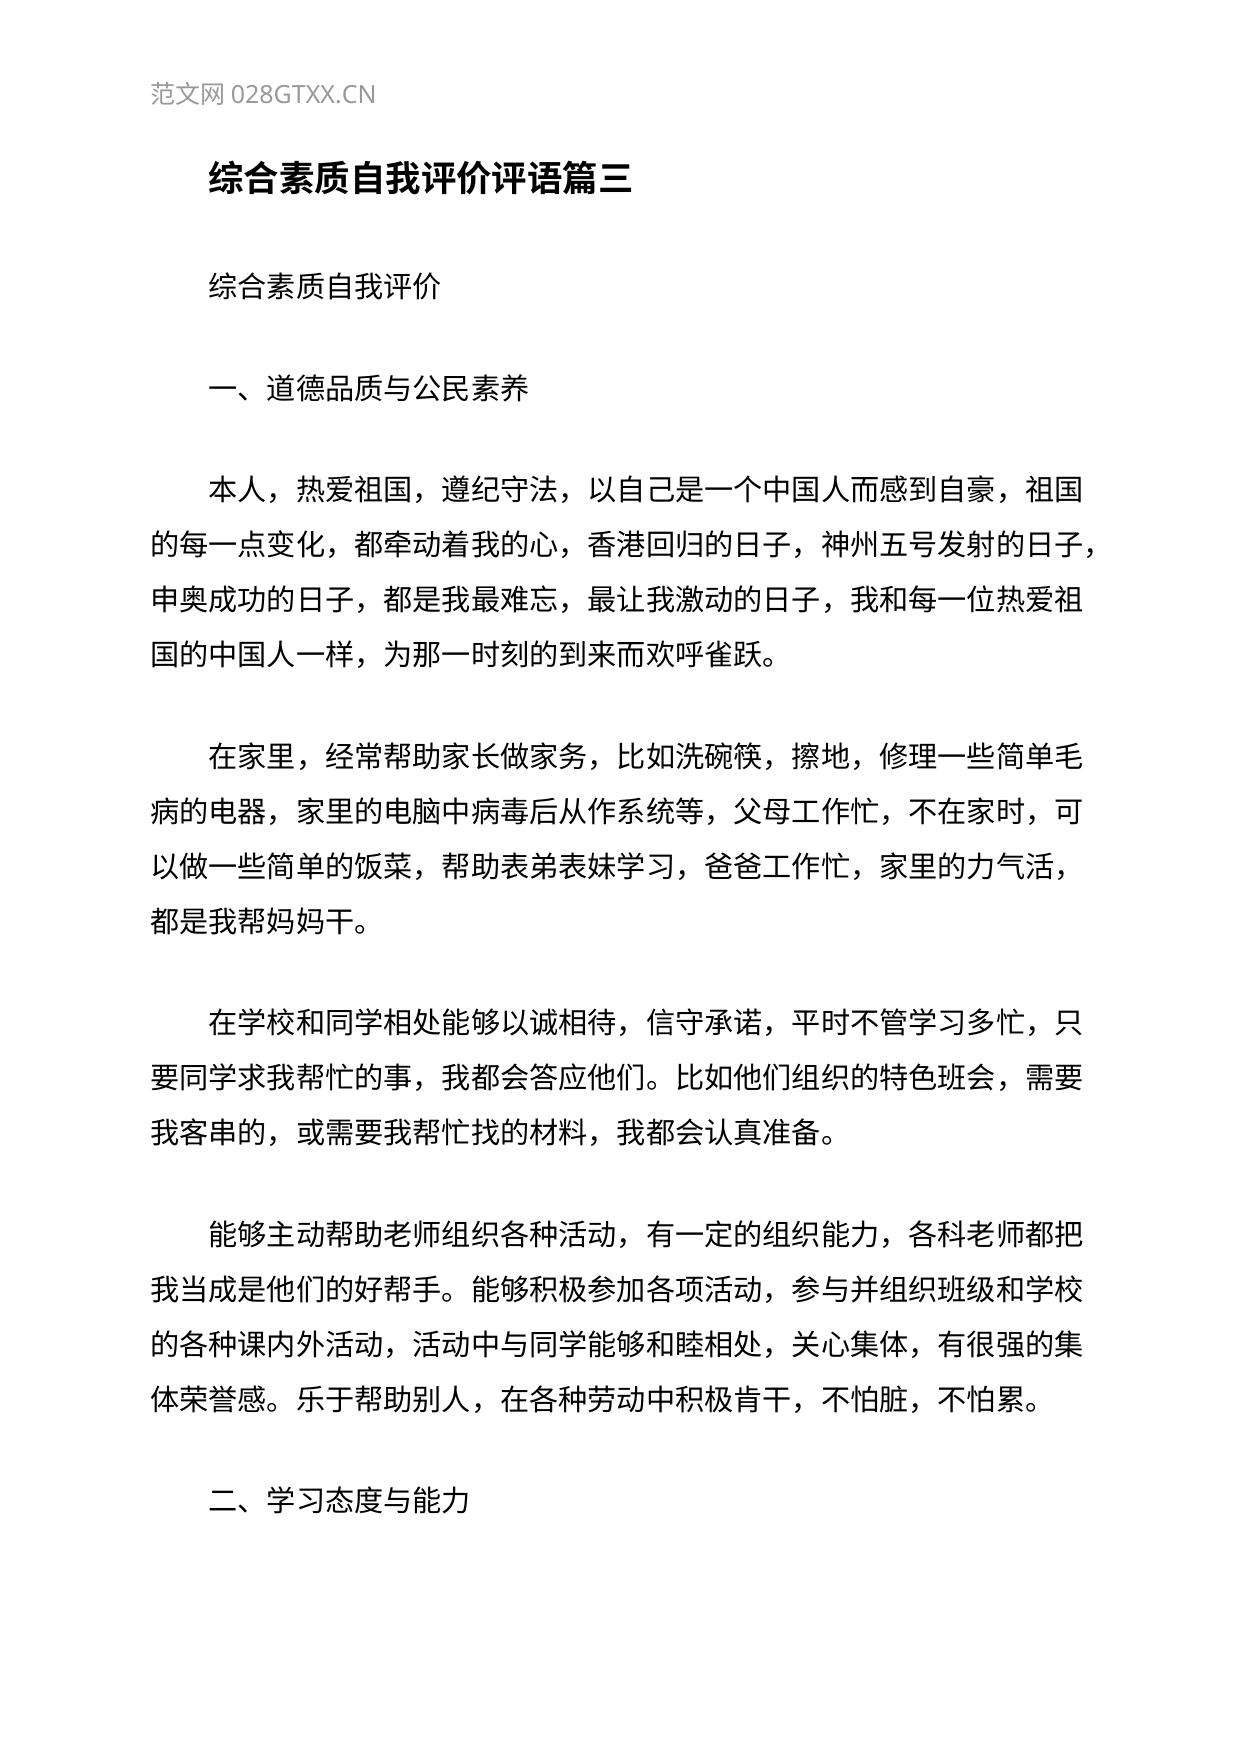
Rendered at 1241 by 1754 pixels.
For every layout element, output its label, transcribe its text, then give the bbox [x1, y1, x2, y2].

text 在家里，经常帮助家长做家务，比如洗碗筷，擦地，修理一些简单毛病的电器，家里的电脑中病毒后从作系统等，父母工作忙，不在家时，可以做一些简单的饭菜，帮助表弟表妹学习，爸爸工作忙，家里的力气活，都是我帮妈妈干。 [150, 733, 1090, 940]
text 综合素质自我评价评语篇三 [150, 150, 1090, 201]
text 能够主动帮助老师组织各种活动，有一定的组织能力，各科老师都把我当成是他们的好帮手。能够积极参加各项活动，参与并组织班级和学校的各种课内外活动，活动中与同学能够和睦相处，关心集体，有很强的集体荣誉感。乐于帮助别人，在各种劳动中积极肯干，不怕脏，不怕累。 [150, 1211, 1090, 1418]
text 一、道德品质与公民素养 [150, 365, 1090, 407]
text 二、学习态度与能力 [150, 1478, 1090, 1520]
text 本人，热爱祖国，遵纪守法，以自己是一个中国人而感到自豪，祖国的每一点变化，都牵动着我的心，香港回归的日子，神州五号发射的日子，申奥成功的日子，都是我最难忘，最让我激动的日子，我和每一位热爱祖国的中国人一样，为那一时刻的到来而欢呼雀跃。 [150, 467, 1090, 674]
text 综合素质自我评价 [150, 263, 1090, 306]
text 在学校和同学相处能够以诚相待，信守承诺，平时不管学习多忙，只要同学求我帮忙的事，我都会答应他们。比如他们组织的特色班会，需要我客串的，或需要我帮忙找的材料，我都会认真准备。 [150, 1000, 1090, 1152]
